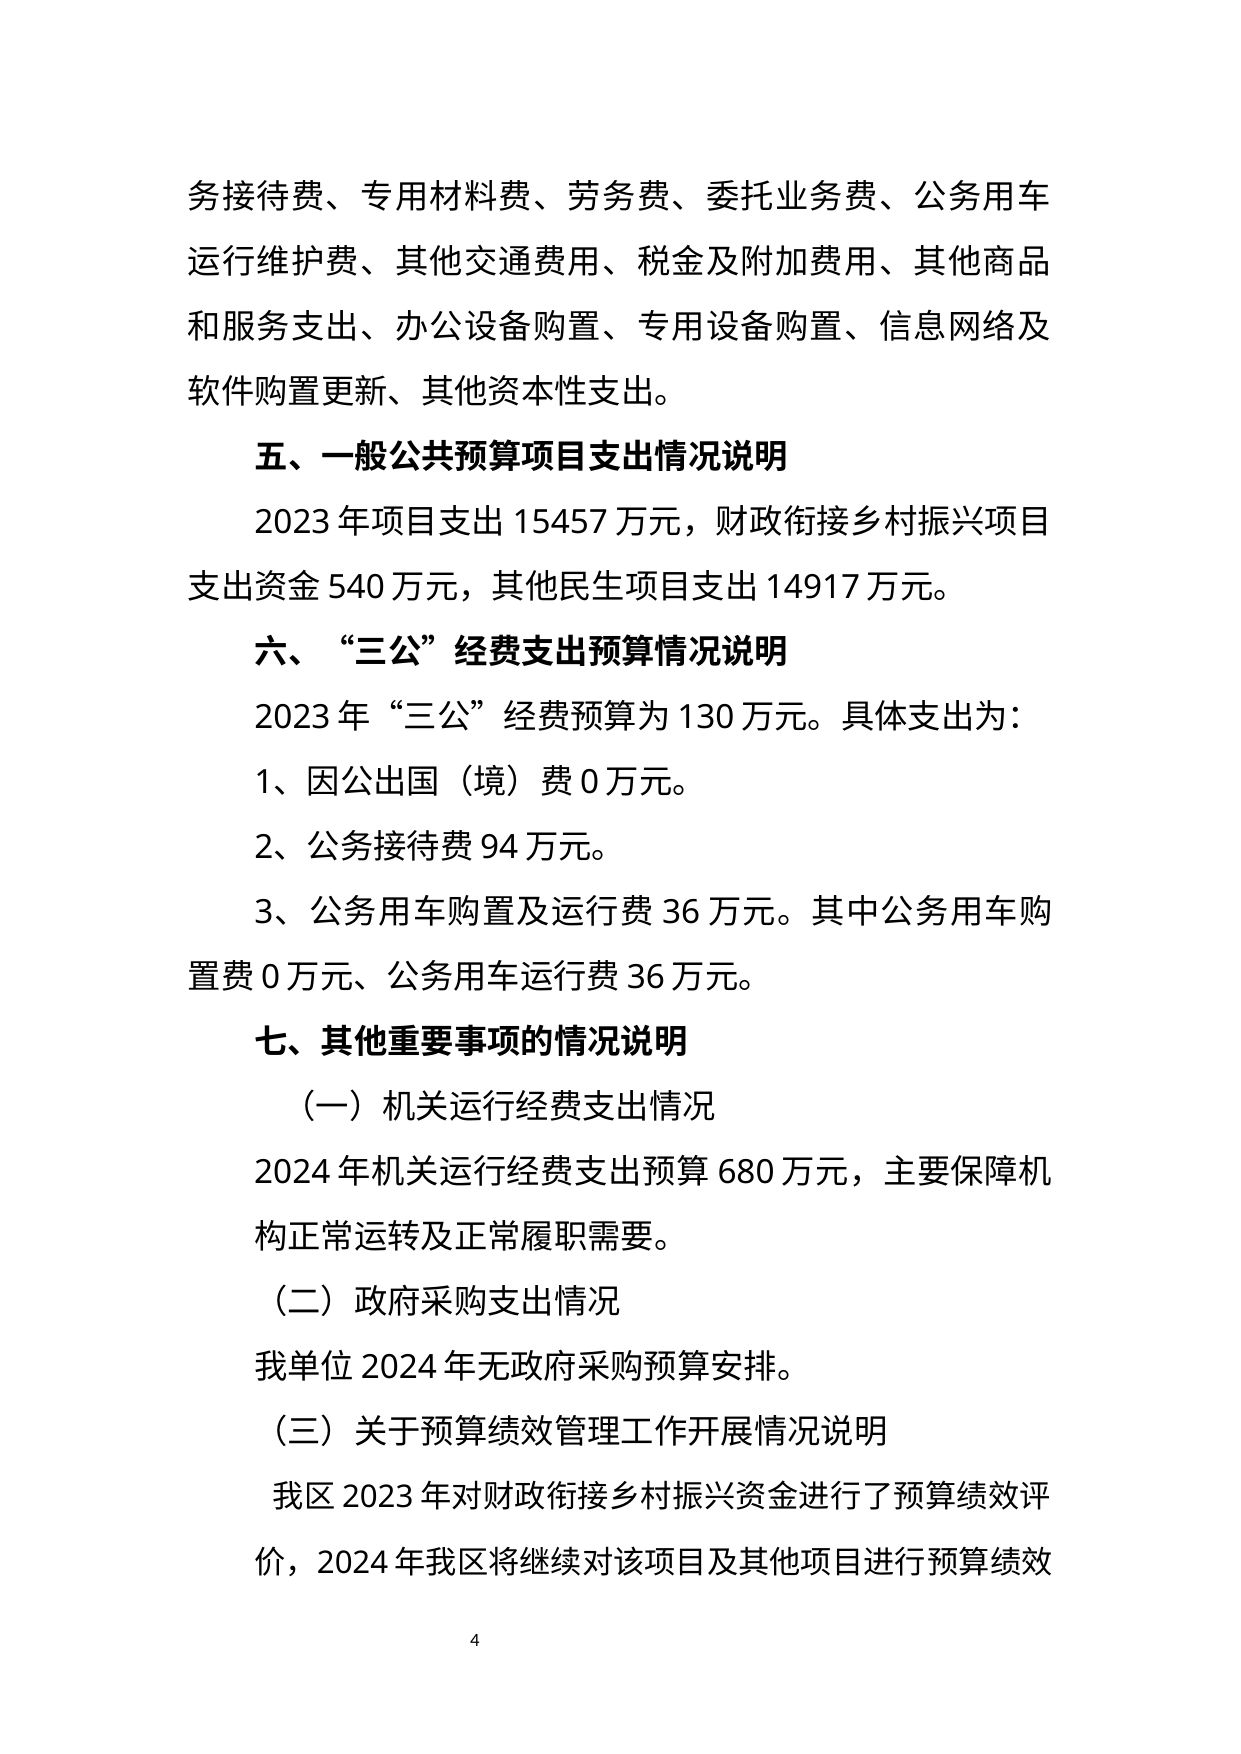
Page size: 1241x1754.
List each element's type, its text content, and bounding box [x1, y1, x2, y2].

text 1、因公出国（境）费0万元。 [187, 747, 1053, 812]
text 2023年“三公”经费预算为130万元。具体支出为： [187, 682, 1053, 747]
text 3、公务用车购置及运行费36万元。其中公务用车购置费0万元、公务用车运行费36万元。 [187, 877, 1053, 1007]
list 其他重要事项的情况说明 [254, 1007, 1053, 1072]
text 2、公务接待费94万元。 [187, 812, 1053, 877]
text 2023年项目支出15457万元，财政衔接乡村振兴项目支出资金540万元，其他民生项目支出14917万元。 [187, 487, 1053, 617]
text 五、一般公共预算项目支出情况说明 [187, 422, 1053, 487]
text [254, 1072, 1053, 1592]
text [187, 162, 1053, 422]
text 六、“三公”经费支出预算情况说明 [187, 617, 1053, 682]
